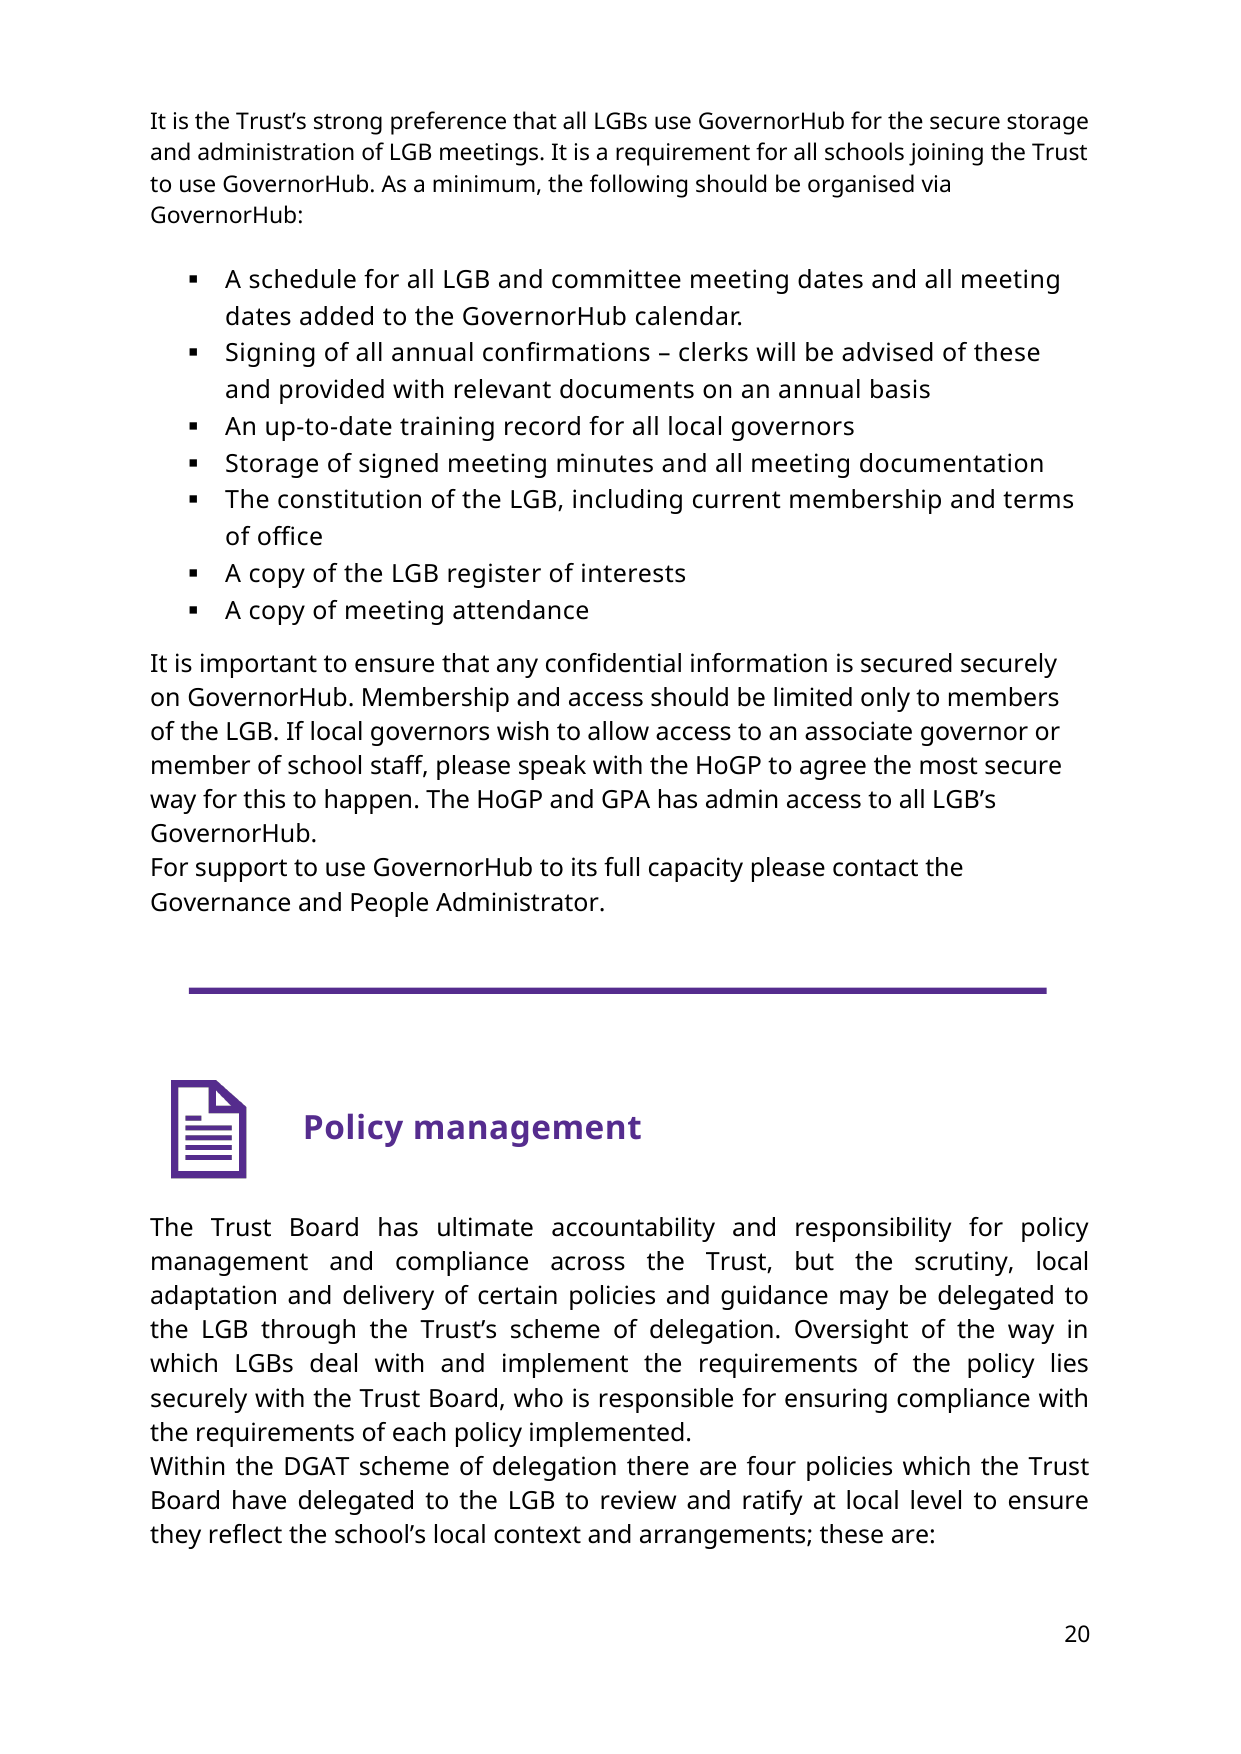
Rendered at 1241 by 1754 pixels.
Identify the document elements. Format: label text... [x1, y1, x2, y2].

list A copy of the LGB register of interests [187, 556, 1090, 589]
text The Trust Board has ultimate accountability and responsibility for policy management and compliance across the Trust, but the scrutiny, local adaptation and delivery of certain policies and guidance may be delegated to the LGB through the Trust’s scheme of delegation. Oversight of the way in which LGBs deal with and implement the requirements of the policy lies securely with the Trust Board, who is responsible for ensuring compliance with the requirements of each policy implemented. [150, 1210, 1090, 1448]
list The constitution of the LGB, including current membership and terms of office [187, 482, 1090, 553]
text Within the DGAT scheme of delegation there are four policies which the Trust Board have delegated to the LGB to review and ratify at local level to ensure they reflect the school’s local context and arrangements; these are: [150, 1448, 1090, 1551]
list Signing of all annual confirmations – clerks will be advised of these and provided with relevant documents on an annual basis [187, 335, 1090, 406]
text For support to use GovernorHub to its full capacity please contact the Governance and People Administrator. [150, 850, 1090, 918]
text It is the Trust’s strong preference that all LGBs use GovernorHub for the secure storage and administration of LGB meetings. It is a requirement for all schools joining the Trust to use GovernorHub. As a minimum, the following should be organised via GovernorHub: [150, 105, 1090, 230]
text It is important to ensure that any confidential information is secured securely on GovernorHub. Membership and access should be limited only to members of the LGB. If local governors wish to allow access to an associate governor or member of school staff, please speak with the HoGP to agree the most secure way for this to happen. The HoGP and GPA has admin access to all LGB’s GovernorHub. [150, 646, 1090, 850]
list A schedule for all LGB and committee meeting dates and all meeting dates added to the GovernorHub calendar. [187, 261, 1090, 332]
list An up-to-date training record for all local governors [187, 408, 1090, 442]
list A copy of meeting attendance [187, 592, 1090, 626]
picture [150, 1070, 267, 1188]
list Storage of signed meeting minutes and all meeting documentation [187, 445, 1090, 479]
